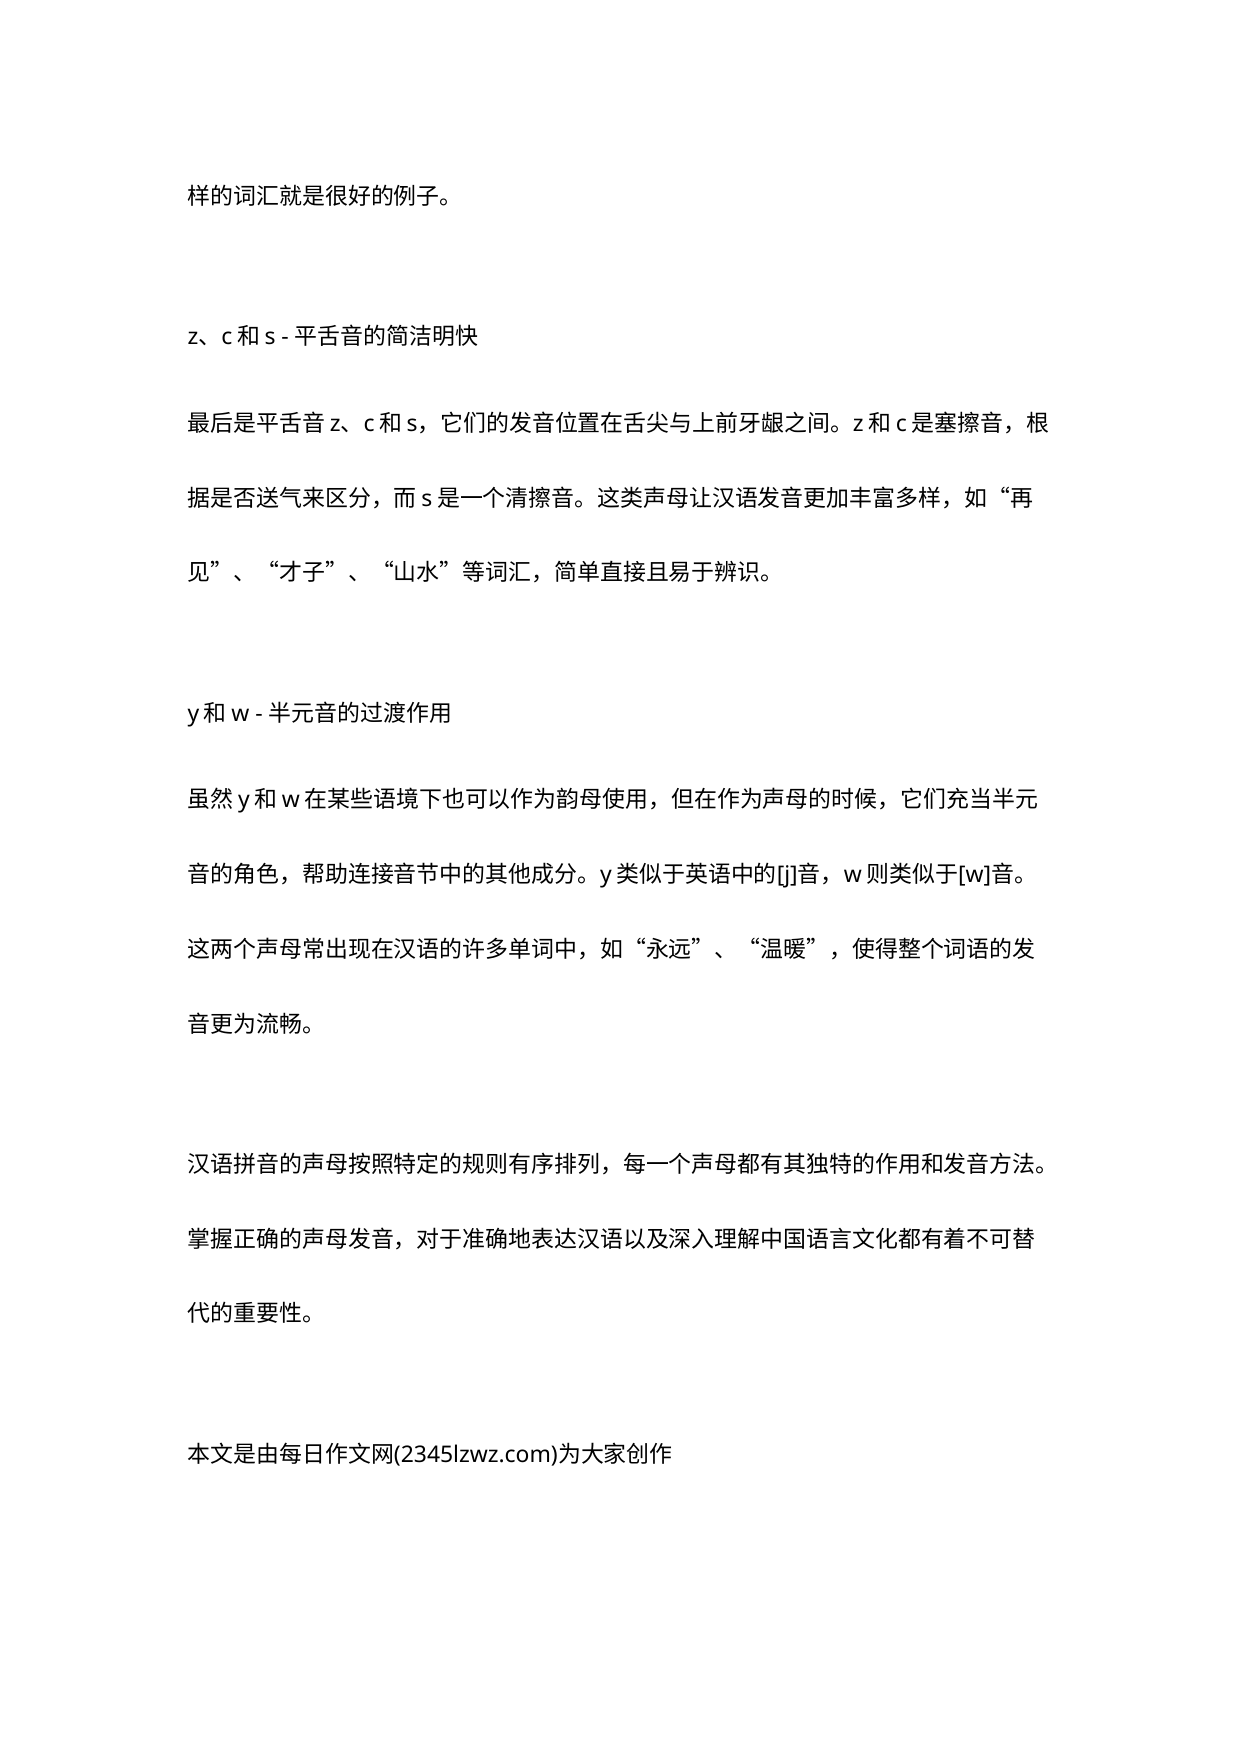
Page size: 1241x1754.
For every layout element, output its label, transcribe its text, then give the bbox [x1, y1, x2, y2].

text 汉语拼音的声母按照特定的规则有序排列，每一个声母都有其独特的作用和发音方法。掌握正确的声母发音，对于准确地表达汉语以及深入理解中国语言文化都有着不可替代的重要性。 [187, 1130, 1053, 1344]
text 虽然y和w在某些语境下也可以作为韵母使用，但在作为声母的时候，它们充当半元音的角色，帮助连接音节中的其他成分。y类似于英语中的[j]音，w则类似于[w]音。这两个声母常出现在汉语的许多单词中，如“永远”、“温暖”，使得整个词语的发音更为流畅。 [187, 766, 1053, 1054]
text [187, 162, 1053, 227]
text z、c和s - 平舌音的简洁明快 [187, 302, 1053, 367]
text 本文是由每日作文网(2345lzwz.com)为大家创作 [187, 1420, 1053, 1485]
text y和w - 半元音的过渡作用 [187, 679, 1053, 744]
text 最后是平舌音z、c和s，它们的发音位置在舌尖与上前牙龈之间。z和c是塞擦音，根据是否送气来区分，而s是一个清擦音。这类声母让汉语发音更加丰富多样，如“再见”、“才子”、“山水”等词汇，简单直接且易于辨识。 [187, 389, 1053, 603]
